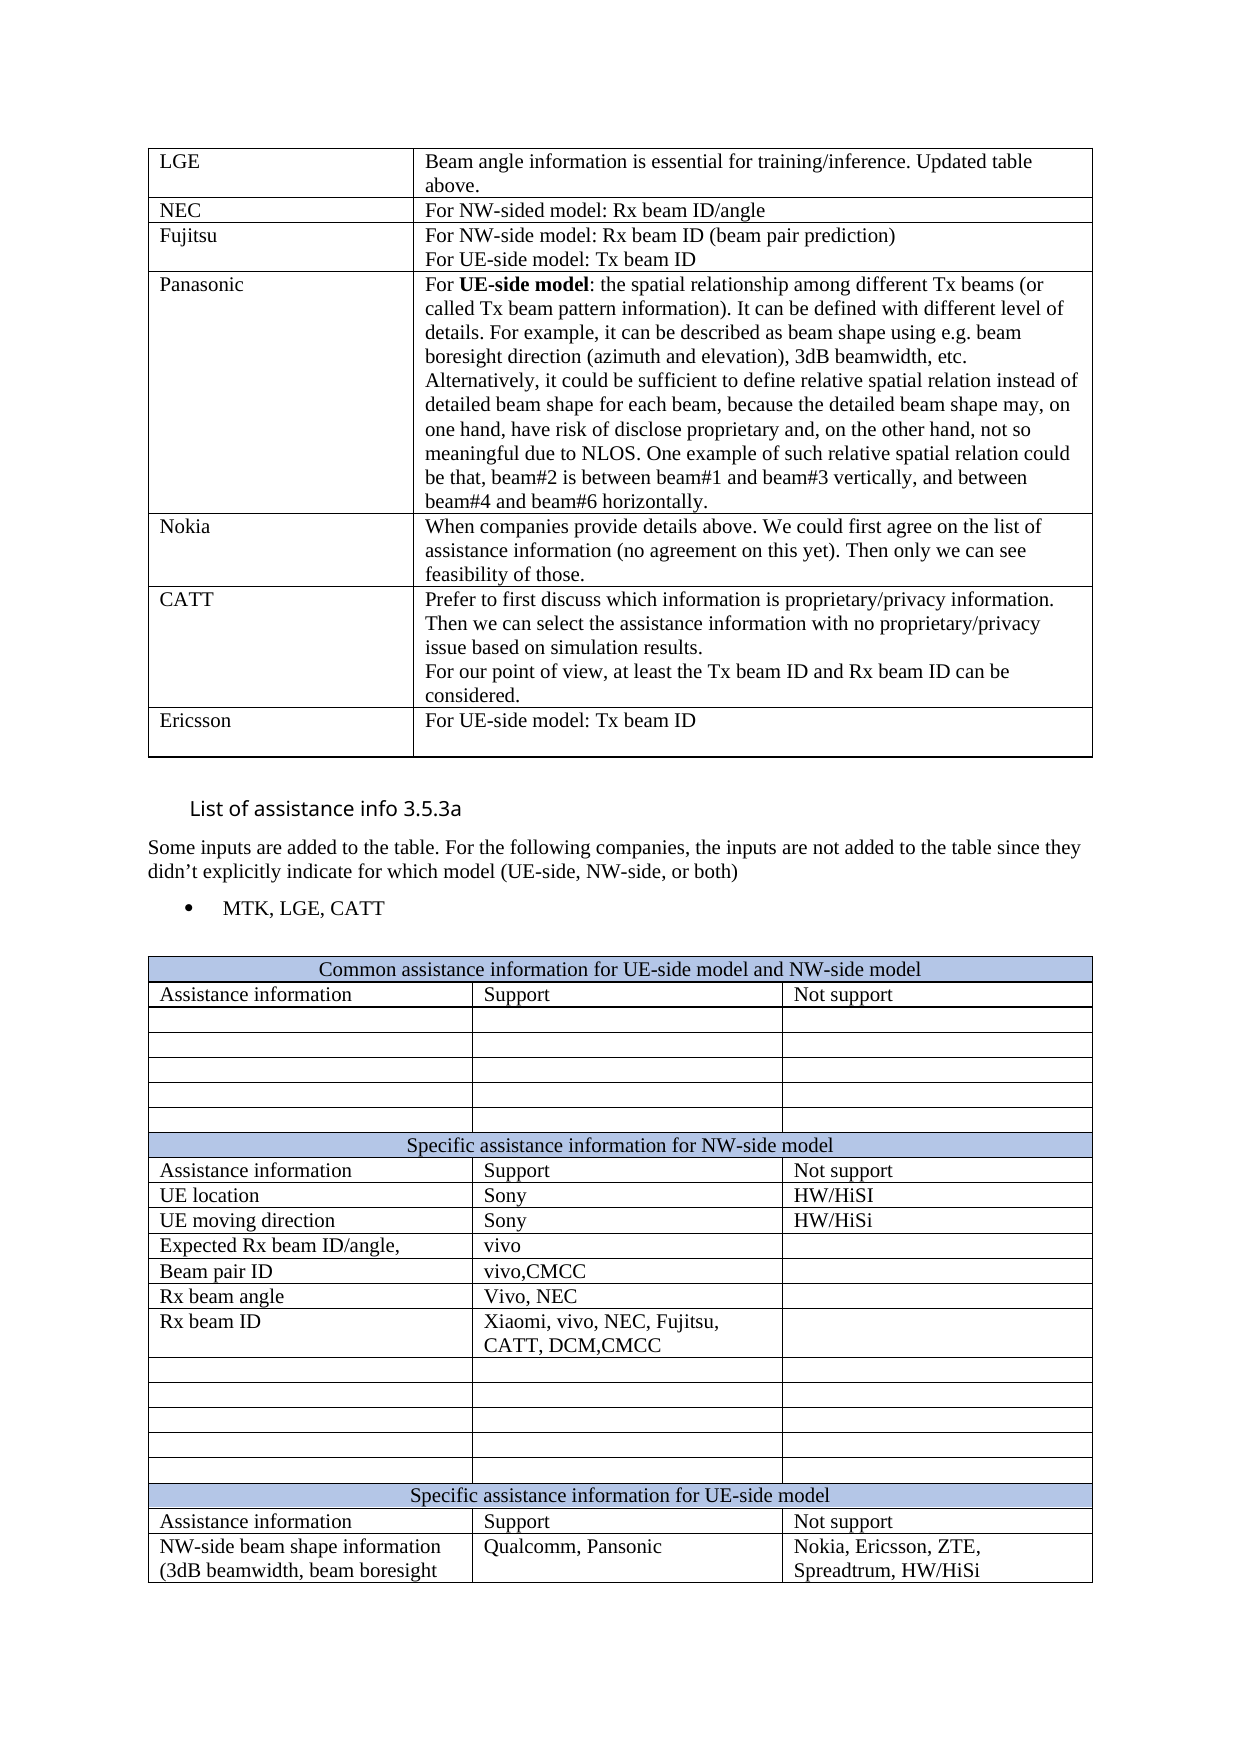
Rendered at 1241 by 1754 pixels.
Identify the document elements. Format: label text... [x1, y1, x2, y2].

table_cell LGE [149, 149, 413, 197]
table_cell [149, 1083, 472, 1107]
subtitle List of assistance info 3.5.3a [148, 794, 1093, 822]
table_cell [783, 1534, 1092, 1582]
table_cell Xiaomi, vivo, NEC, Fujitsu, CATT, DCM,CMCC [473, 1309, 782, 1357]
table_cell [149, 1534, 472, 1582]
table_cell [783, 1234, 1092, 1257]
table_cell NEC [149, 198, 413, 222]
table_cell [473, 1383, 782, 1407]
table_cell Support [473, 1158, 782, 1182]
table_cell Not support [783, 1509, 1092, 1533]
table_cell [783, 1058, 1092, 1082]
table_cell [149, 1008, 472, 1032]
table_cell [473, 1083, 782, 1107]
table_cell Not support [783, 1158, 1092, 1182]
table_cell [783, 1008, 1092, 1032]
table_cell [783, 1358, 1092, 1382]
table_cell Panasonic [149, 272, 413, 513]
table_cell Support [473, 983, 782, 1006]
table_cell UE location [149, 1183, 472, 1207]
table_cell Rx beam ID [149, 1309, 472, 1357]
table_cell For NW-sided model: Rx beam ID/angle [414, 198, 1092, 222]
table_cell Prefer to first discuss which information is proprietary/privacy information. Then we can select the assistance information with no proprietary/privacy issue based on simulation results. For our point of view, at least the Tx beam ID and Rx beam ID can be considered. [414, 587, 1092, 707]
table_cell For UE-side model: Tx beam ID [414, 708, 1092, 756]
table_cell [149, 1058, 472, 1082]
table_cell [473, 1458, 782, 1482]
table_cell vivo,CMCC [473, 1259, 782, 1283]
table_cell [473, 1008, 782, 1032]
table_cell [149, 1408, 472, 1432]
table_cell vivo [473, 1234, 782, 1257]
table_cell [783, 1408, 1092, 1432]
table_cell Nokia [149, 514, 413, 586]
table_cell For UE-side model: the spatial relationship among different Tx beams (or called Tx beam pattern information). It can be defined with different level of details. For example, it can be described as beam shape using e.g. beam boresight direction (azimuth and elevation), 3dB beamwidth, etc. Alternatively, it could be sufficient to define relative spatial relation instead of detailed beam shape for each beam, because the detailed beam shape may, on one hand, have risk of disclose proprietary and, on the other hand, not so meaningful due to NLOS. One example of such relative spatial relation could be that, beam#2 is between beam#1 and beam#3 vertically, and between beam#4 and beam#6 horizontally. [414, 272, 1092, 513]
table_cell [473, 1058, 782, 1082]
table_cell [149, 1383, 472, 1407]
table_cell Rx beam angle [149, 1284, 472, 1308]
table_cell Beam pair ID [149, 1259, 472, 1283]
table_cell Specific assistance information for UE-side model [149, 1484, 1092, 1507]
table_cell Sony [473, 1208, 782, 1232]
table_cell [783, 1284, 1092, 1308]
table_cell Specific assistance information for NW-side model [149, 1133, 1092, 1157]
table_cell [783, 1383, 1092, 1407]
table_header Common assistance information for UE-side model and NW-side model [149, 957, 1092, 981]
table_cell [473, 1358, 782, 1382]
text Some inputs are added to the table. For the following companies, the inputs are not added to the table since they didn’t explicitly indicate for which model (UE-side, NW-side, or both) [148, 835, 1093, 883]
table_cell Assistance information [149, 1509, 472, 1533]
table_cell Sony [473, 1183, 782, 1207]
table_cell [473, 1033, 782, 1057]
table_cell HW/HiSi [783, 1208, 1092, 1232]
table_cell [149, 1433, 472, 1457]
table_cell [783, 1083, 1092, 1107]
table_cell Assistance information [149, 983, 472, 1006]
table_cell Not support [783, 983, 1092, 1006]
table_cell [783, 1458, 1092, 1482]
table_cell Vivo, NEC [473, 1284, 782, 1308]
table_cell Ericsson [149, 708, 413, 756]
table_cell [473, 1108, 782, 1132]
table_cell [783, 1033, 1092, 1057]
table_cell CATT [149, 587, 413, 707]
table_cell [783, 1309, 1092, 1357]
table_cell When companies provide details above. We could first agree on the list of assistance information (no agreement on this yet). Then only we can see feasibility of those. [414, 514, 1092, 586]
table_cell Qualcomm, Pansonic [473, 1534, 782, 1582]
table_cell [149, 1458, 472, 1482]
table_cell [473, 1408, 782, 1432]
table_cell [149, 1358, 472, 1382]
table_cell Beam angle information is essential for training/inference. Updated table above. [414, 149, 1092, 197]
table_cell HW/HiSI [783, 1183, 1092, 1207]
table_cell [783, 1433, 1092, 1457]
table_cell Fujitsu [149, 223, 413, 271]
table_cell Support [473, 1509, 782, 1533]
table_cell For NW-side model: Rx beam ID (beam pair prediction) For UE-side model: Tx beam ID [414, 223, 1092, 271]
table_cell [149, 1033, 472, 1057]
table_cell [783, 1259, 1092, 1283]
table_cell [149, 1108, 472, 1132]
table_cell [473, 1433, 782, 1457]
table_cell Expected Rx beam ID/angle, [149, 1234, 472, 1257]
list MTK, LGE, CATT [185, 896, 1093, 944]
table_cell [783, 1108, 1092, 1132]
table_cell UE moving direction [149, 1208, 472, 1232]
table_cell Assistance information [149, 1158, 472, 1182]
